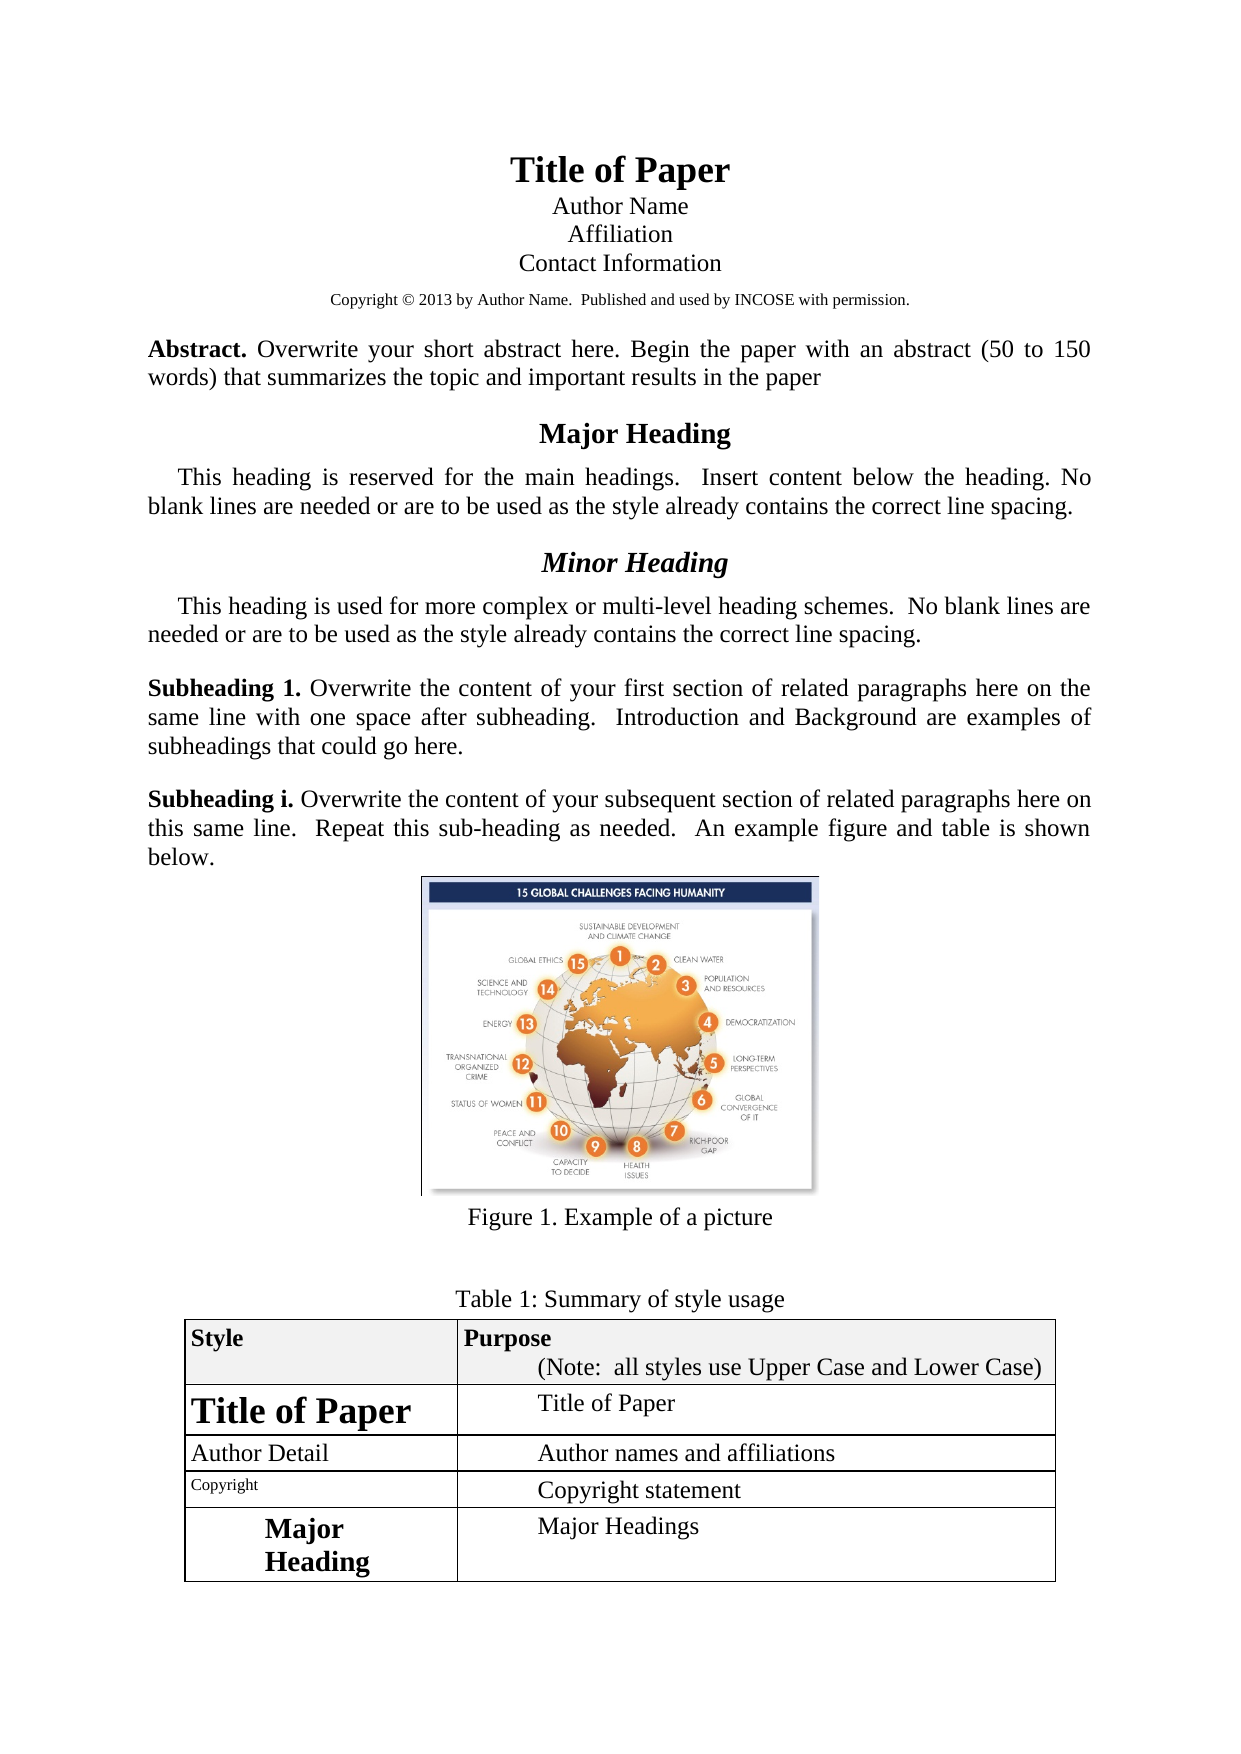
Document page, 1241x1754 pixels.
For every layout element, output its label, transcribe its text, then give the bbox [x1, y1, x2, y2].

table_header Style [186, 1320, 457, 1383]
table_cell Copyright statement [458, 1472, 1055, 1506]
subtitle Minor Heading [148, 545, 1092, 578]
text This heading is reserved for the main headings. Insert content below the heading. No blank lines are needed or are to be used as the style already contains the correct line spacing. [148, 462, 1092, 520]
table_cell Major Heading [186, 1508, 457, 1581]
subtitle Abstract. Overwrite your short abstract here. Begin the paper with an abstract (50 to 150 words) that summarizes the topic and important results in the paper [148, 334, 1092, 391]
subtitle Subheading i. Overwrite the content of your subsequent section of related paragraphs here on this same line. Repeat this sub-heading as needed. An example figure and table is shown below. [148, 784, 1092, 871]
table_cell Major Headings [458, 1508, 1055, 1581]
text Author Name [148, 191, 1092, 219]
text This heading is used for more complex or multi-level heading schemes. No blank lines are needed or are to be used as the style already contains the correct line spacing. [148, 591, 1092, 648]
table_cell Author Detail [186, 1436, 457, 1470]
table_cell Title of Paper [458, 1385, 1055, 1434]
table_cell Copyright [186, 1472, 457, 1506]
text Contact Information [148, 248, 1092, 277]
picture [421, 876, 820, 1196]
title Title of Paper [148, 148, 1092, 191]
text Table 1: Summary of style usage [148, 1284, 1092, 1312]
text Copyright © 2013 by Author Name. Published and used by INCOSE with permission. [148, 289, 1092, 309]
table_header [458, 1320, 1055, 1383]
table_cell Title of Paper [186, 1385, 457, 1434]
subtitle Major Heading [148, 416, 1092, 450]
table_cell Author names and affiliations [458, 1436, 1055, 1470]
subtitle Subheading 1. Overwrite the content of your first section of related paragraphs here on the same line with one space after subheading. Introduction and Background are examples of subheadings that could go here. [148, 673, 1092, 759]
text Affiliation [148, 219, 1092, 248]
